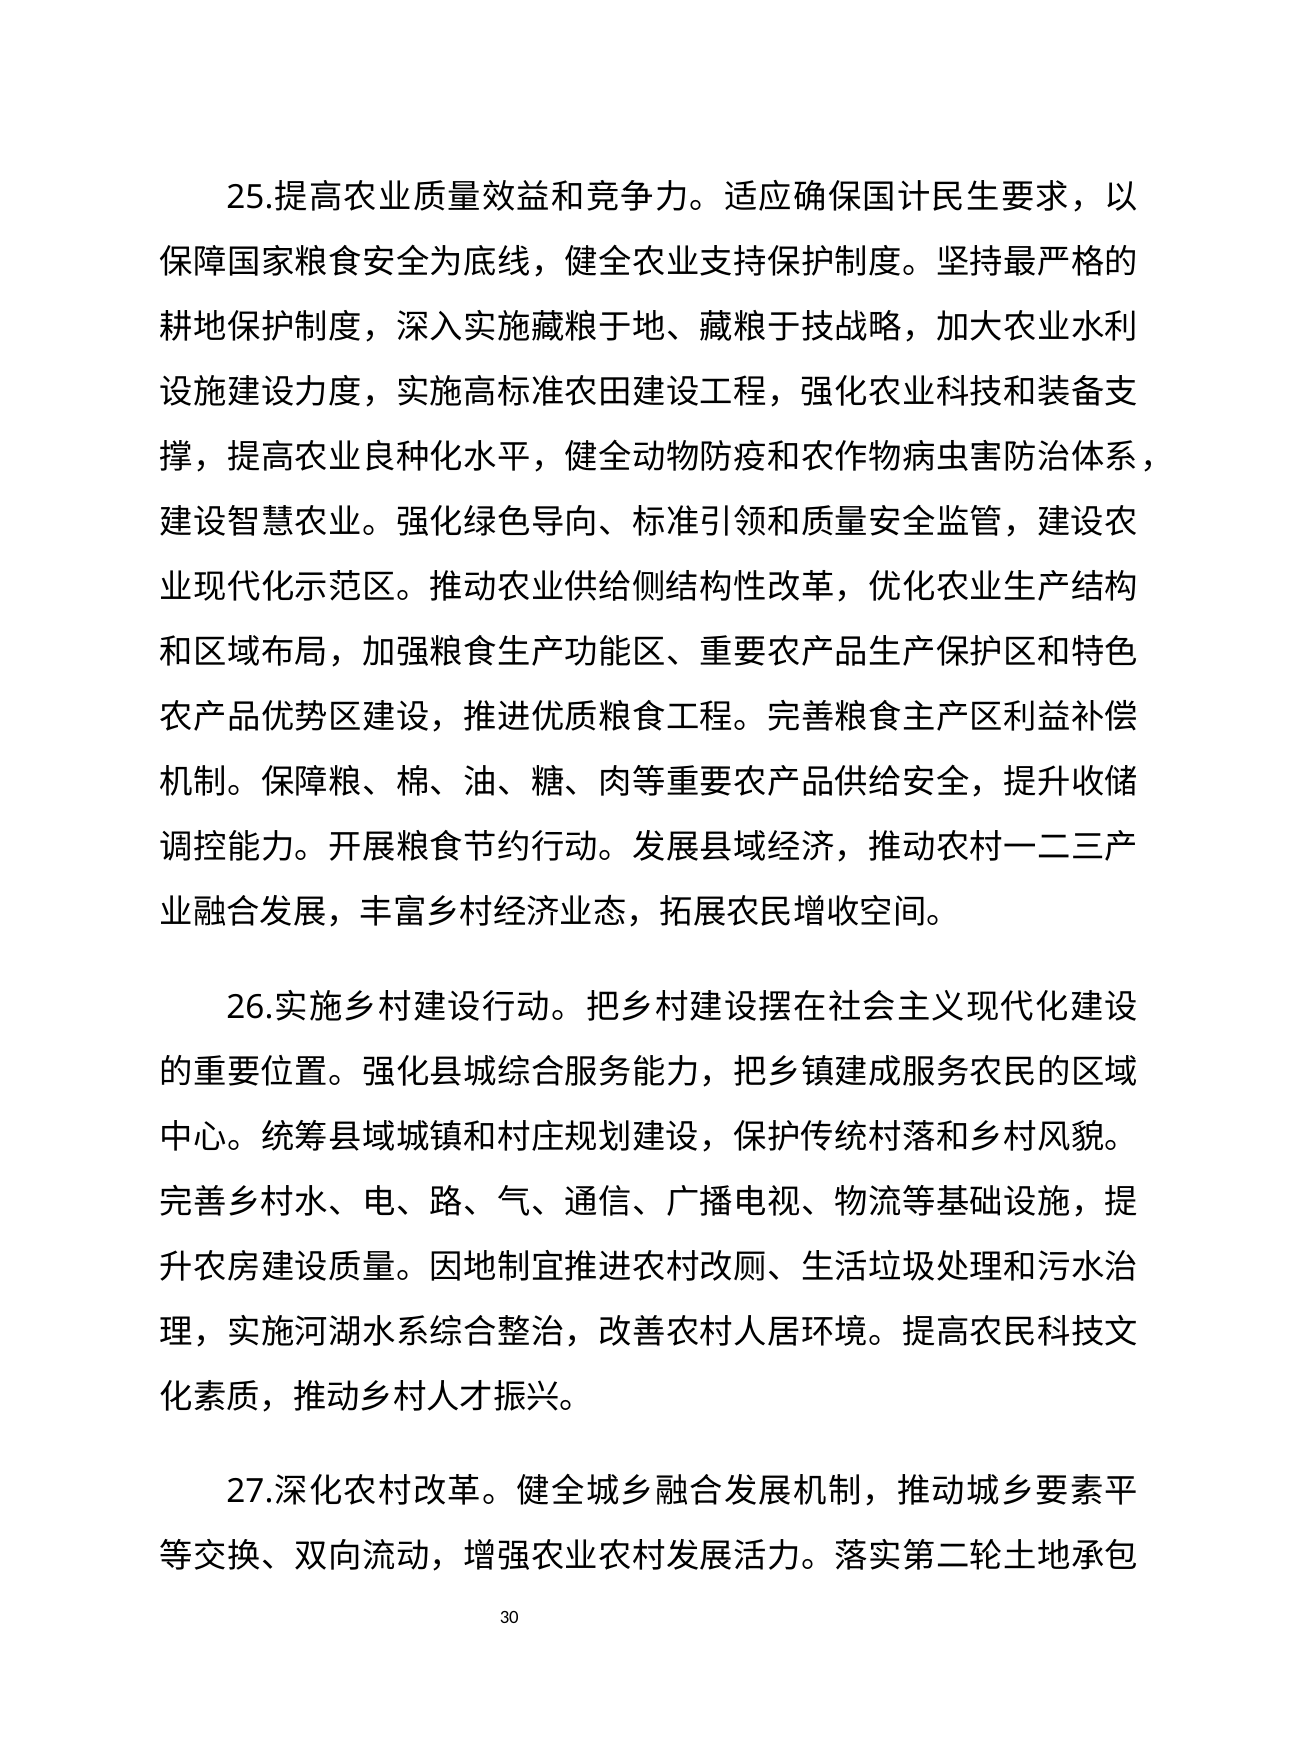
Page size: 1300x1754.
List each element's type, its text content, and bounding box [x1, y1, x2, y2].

text 26.实施乡村建设行动。把乡村建设摆在社会主义现代化建设的重要位置。强化县城综合服务能力，把乡镇建成服务农民的区域中心。统筹县域城镇和村庄规划建设，保护传统村落和乡村风貌。完善乡村水、电、路、气、通信、广播电视、物流等基础设施，提升农房建设质量。因地制宜推进农村改厕、生活垃圾处理和污水治理，实施河湖水系综合整治，改善农村人居环境。提高农民科技文化素质，推动乡村人才振兴。 [159, 971, 1140, 1426]
text 25.提高农业质量效益和竞争力。适应确保国计民生要求，以保障国家粮食安全为底线，健全农业支持保护制度。坚持最严格的耕地保护制度，深入实施藏粮于地、藏粮于技战略，加大农业水利设施建设力度，实施高标准农田建设工程，强化农业科技和装备支撑，提高农业良种化水平，健全动物防疫和农作物病虫害防治体系，建设智慧农业。强化绿色导向、标准引领和质量安全监管，建设农业现代化示范区。推动农业供给侧结构性改革，优化农业生产结构和区域布局，加强粮食生产功能区、重要农产品生产保护区和特色农产品优势区建设，推进优质粮食工程。完善粮食主产区利益补偿机制。保障粮、棉、油、糖、肉等重要农产品供给安全，提升收储调控能力。开展粮食节约行动。发展县域经济，推动农村一二三产业融合发展，丰富乡村经济业态，拓展农民增收空间。 [159, 162, 1140, 942]
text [159, 1455, 1140, 1585]
